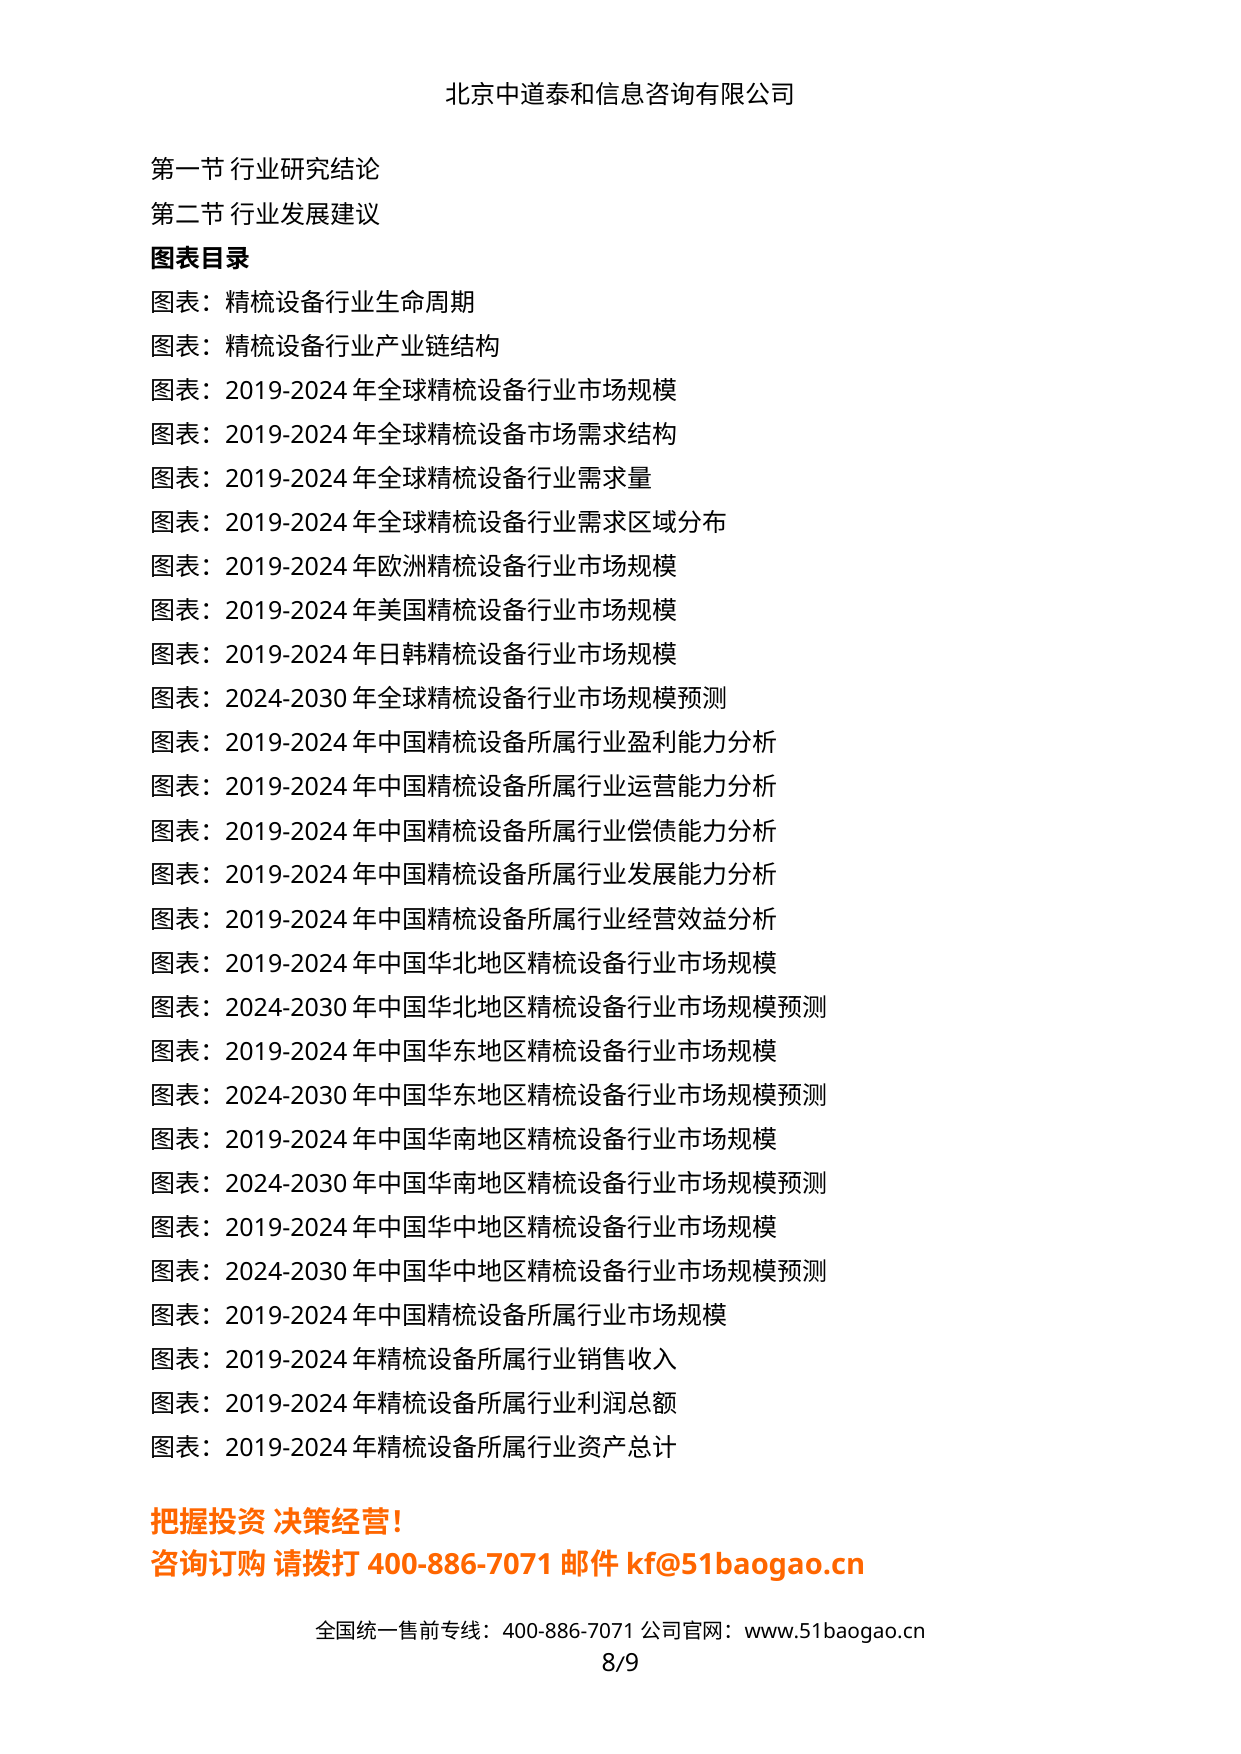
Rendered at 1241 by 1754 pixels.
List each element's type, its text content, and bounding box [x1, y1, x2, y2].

text 图表：2019-2024年美国精梳设备行业市场规模 [150, 591, 1090, 627]
text 图表：2019-2024年全球精梳设备行业市场规模 [150, 370, 1090, 407]
text 图表：2019-2024年中国华北地区精梳设备行业市场规模 [150, 943, 1090, 979]
text 图表：2019-2024年中国精梳设备所属行业偿债能力分析 [150, 811, 1090, 847]
text 图表：2019-2024年中国精梳设备所属行业盈利能力分析 [150, 723, 1090, 759]
text 图表：2019-2024年欧洲精梳设备行业市场规模 [150, 547, 1090, 583]
text 图表：2019-2024年中国华南地区精梳设备行业市场规模 [150, 1119, 1090, 1156]
text 图表：2019-2024年精梳设备所属行业利润总额 [150, 1384, 1090, 1420]
text 图表：2019-2024年全球精梳设备市场需求结构 [150, 414, 1090, 451]
text 图表：2019-2024年日韩精梳设备行业市场规模 [150, 635, 1090, 671]
text 图表：2019-2024年中国华中地区精梳设备行业市场规模 [150, 1207, 1090, 1244]
text 图表：2019-2024年中国精梳设备所属行业发展能力分析 [150, 855, 1090, 891]
text 图表：2019-2024年中国华东地区精梳设备行业市场规模 [150, 1031, 1090, 1067]
text 第一节 行业研究结论 [150, 150, 1090, 186]
text 图表：精梳设备行业产业链结构 [150, 326, 1090, 362]
text 第二节 行业发展建议 [150, 194, 1090, 230]
text 图表：2019-2024年精梳设备所属行业销售收入 [150, 1340, 1090, 1376]
text 图表：2019-2024年中国精梳设备所属行业市场规模 [150, 1296, 1090, 1332]
text 图表：2024-2030年中国华东地区精梳设备行业市场规模预测 [150, 1075, 1090, 1112]
text 图表：2019-2024年全球精梳设备行业需求量 [150, 458, 1090, 495]
text 图表：2024-2030年中国华中地区精梳设备行业市场规模预测 [150, 1252, 1090, 1288]
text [150, 1464, 1090, 1583]
text 图表：2019-2024年中国精梳设备所属行业经营效益分析 [150, 899, 1090, 935]
text 图表：2019-2024年精梳设备所属行业资产总计 [150, 1428, 1090, 1464]
text 图表：2024-2030年中国华北地区精梳设备行业市场规模预测 [150, 987, 1090, 1023]
text 图表：2024-2030年中国华南地区精梳设备行业市场规模预测 [150, 1163, 1090, 1200]
text 图表：2024-2030年全球精梳设备行业市场规模预测 [150, 679, 1090, 715]
text 图表：精梳设备行业生命周期 [150, 282, 1090, 318]
text 图表：2019-2024年中国精梳设备所属行业运营能力分析 [150, 767, 1090, 803]
text 图表目录 [150, 238, 1090, 274]
text 图表：2019-2024年全球精梳设备行业需求区域分布 [150, 502, 1090, 539]
